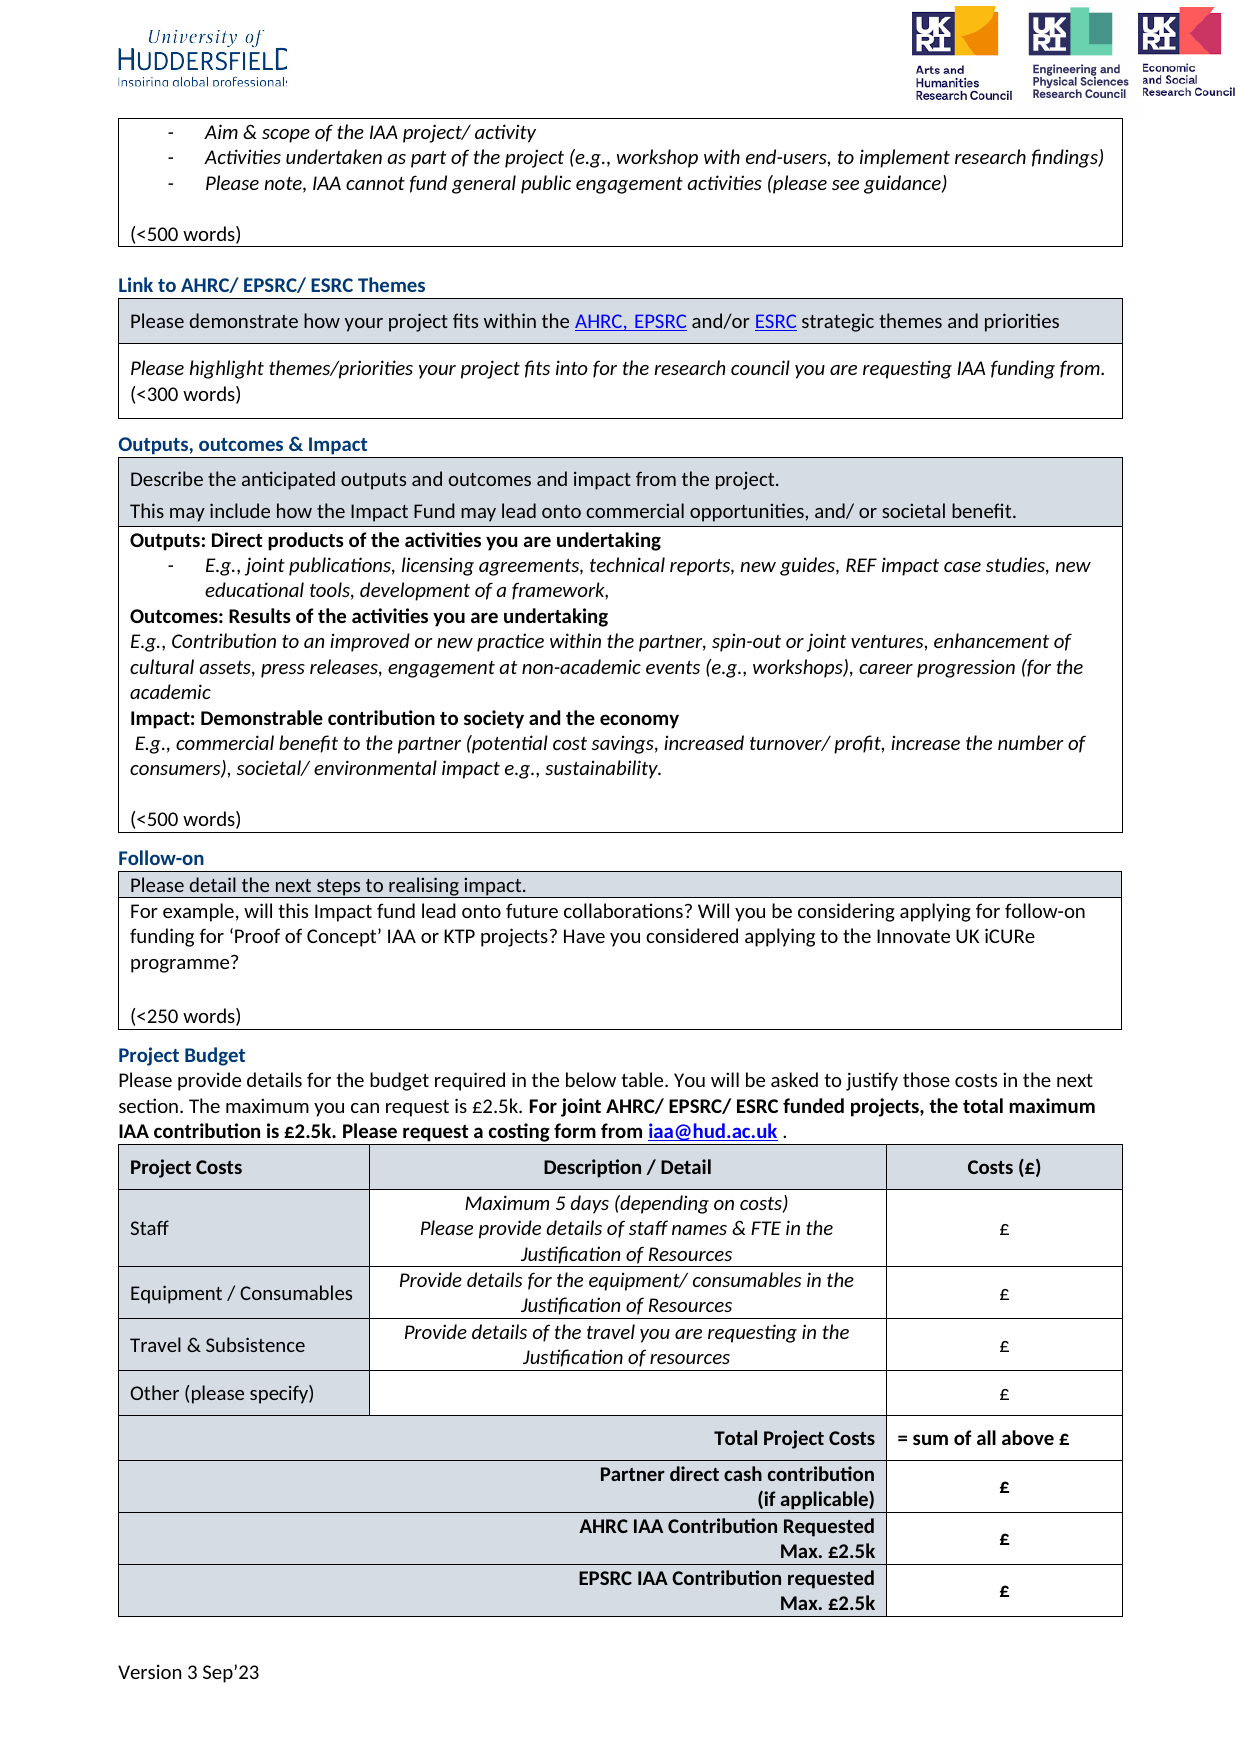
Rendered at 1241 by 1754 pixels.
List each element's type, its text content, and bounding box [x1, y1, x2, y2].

picture [904, 0, 1238, 120]
table_cell AHRC IAA Contribution Requested Max. £2.5k [119, 1513, 886, 1564]
table_cell Partner direct cash contribution (if applicable) [119, 1461, 886, 1512]
subtitle Follow-on [118, 845, 1122, 871]
table_cell EPSRC IAA Contribution requested Max. £2.5k [119, 1565, 886, 1616]
table_cell £ [887, 1371, 1122, 1415]
table_cell £ [887, 1319, 1122, 1370]
table_cell £ [887, 1190, 1122, 1266]
table_cell Staff [119, 1190, 369, 1266]
table_cell Other (please specify) [119, 1371, 369, 1415]
table_cell £ [887, 1267, 1122, 1318]
table_cell Total Project Costs [119, 1416, 886, 1460]
table_cell Provide details of the travel you are requesting in the Justification of resources [370, 1319, 886, 1370]
table_cell Equipment / Consumables [119, 1267, 369, 1318]
subtitle Link to AHRC/ EPSRC/ ESRC Themes [118, 272, 1122, 298]
table_header Describe the anticipated outputs and outcomes and impact from the project. This may include how the Impact Fund may lead onto commercial opportunities, and/ or societal benefit. [119, 458, 1122, 526]
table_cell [119, 119, 1122, 246]
subtitle Outputs, outcomes & Impact [118, 431, 1122, 457]
table_cell = sum of all above £ [887, 1416, 1122, 1460]
table_cell [370, 1371, 886, 1415]
table_header Please detail the next steps to realising impact. [119, 872, 1121, 897]
table_header Please demonstrate how your project fits within the AHRC, EPSRC and/or ESRC strategic themes and priorities [119, 299, 1122, 343]
table_cell Maximum 5 days (depending on costs) Please provide details of staff names & FTE in the Justification of Resources [370, 1190, 886, 1266]
table_cell Outputs: Direct products of the activities you are undertaking E.g., joint publications, licensing agreements, technical reports, new guides, REF impact case studies, new educational tools, development of a framework, Outcomes: Results of the activities you are undertaking E.g., Contribution to an improved or new practice within the partner, spin-out or joint ventures, enhancement of cultural assets, press releases, engagement at non-academic events (e.g., workshops), career progression (for the academic Impact: Demonstrable contribution to society and the economy E.g., commercial benefit to the partner (potential cost savings, increased turnover/ profit, increase the number of consumers), societal/ environmental impact e.g., sustainability. (<500 words) [119, 527, 1122, 832]
table_cell £ [887, 1461, 1122, 1512]
table_cell £ [887, 1513, 1122, 1564]
table_header Project Costs [119, 1145, 369, 1189]
text Please provide details for the budget required in the below table. You will be asked to justify those costs in the next section. The maximum you can request is £2.5k. For joint AHRC/ EPSRC/ ESRC funded projects, the total maximum IAA contribution is £2.5k. Please request a costing form from iaa@hud.ac.uk . [118, 1068, 1122, 1144]
table_header Description / Detail [370, 1145, 886, 1189]
picture [118, 30, 287, 87]
table_cell For example, will this Impact fund lead onto future collaborations? Will you be considering applying for follow-on funding for ‘Proof of Concept’ IAA or KTP projects? Have you considered applying to the Innovate UK iCURe programme? (<250 words) [119, 898, 1121, 1029]
subtitle Project Budget [118, 1042, 1122, 1068]
table_cell Provide details for the equipment/ consumables in the Justification of Resources [370, 1267, 886, 1318]
table_cell Travel & Subsistence [119, 1319, 369, 1370]
table_header Costs (£) [887, 1145, 1122, 1189]
table_cell Please highlight themes/priorities your project fits into for the research council you are requesting IAA funding from. (<300 words) [119, 344, 1122, 418]
table_cell £ [887, 1565, 1122, 1616]
